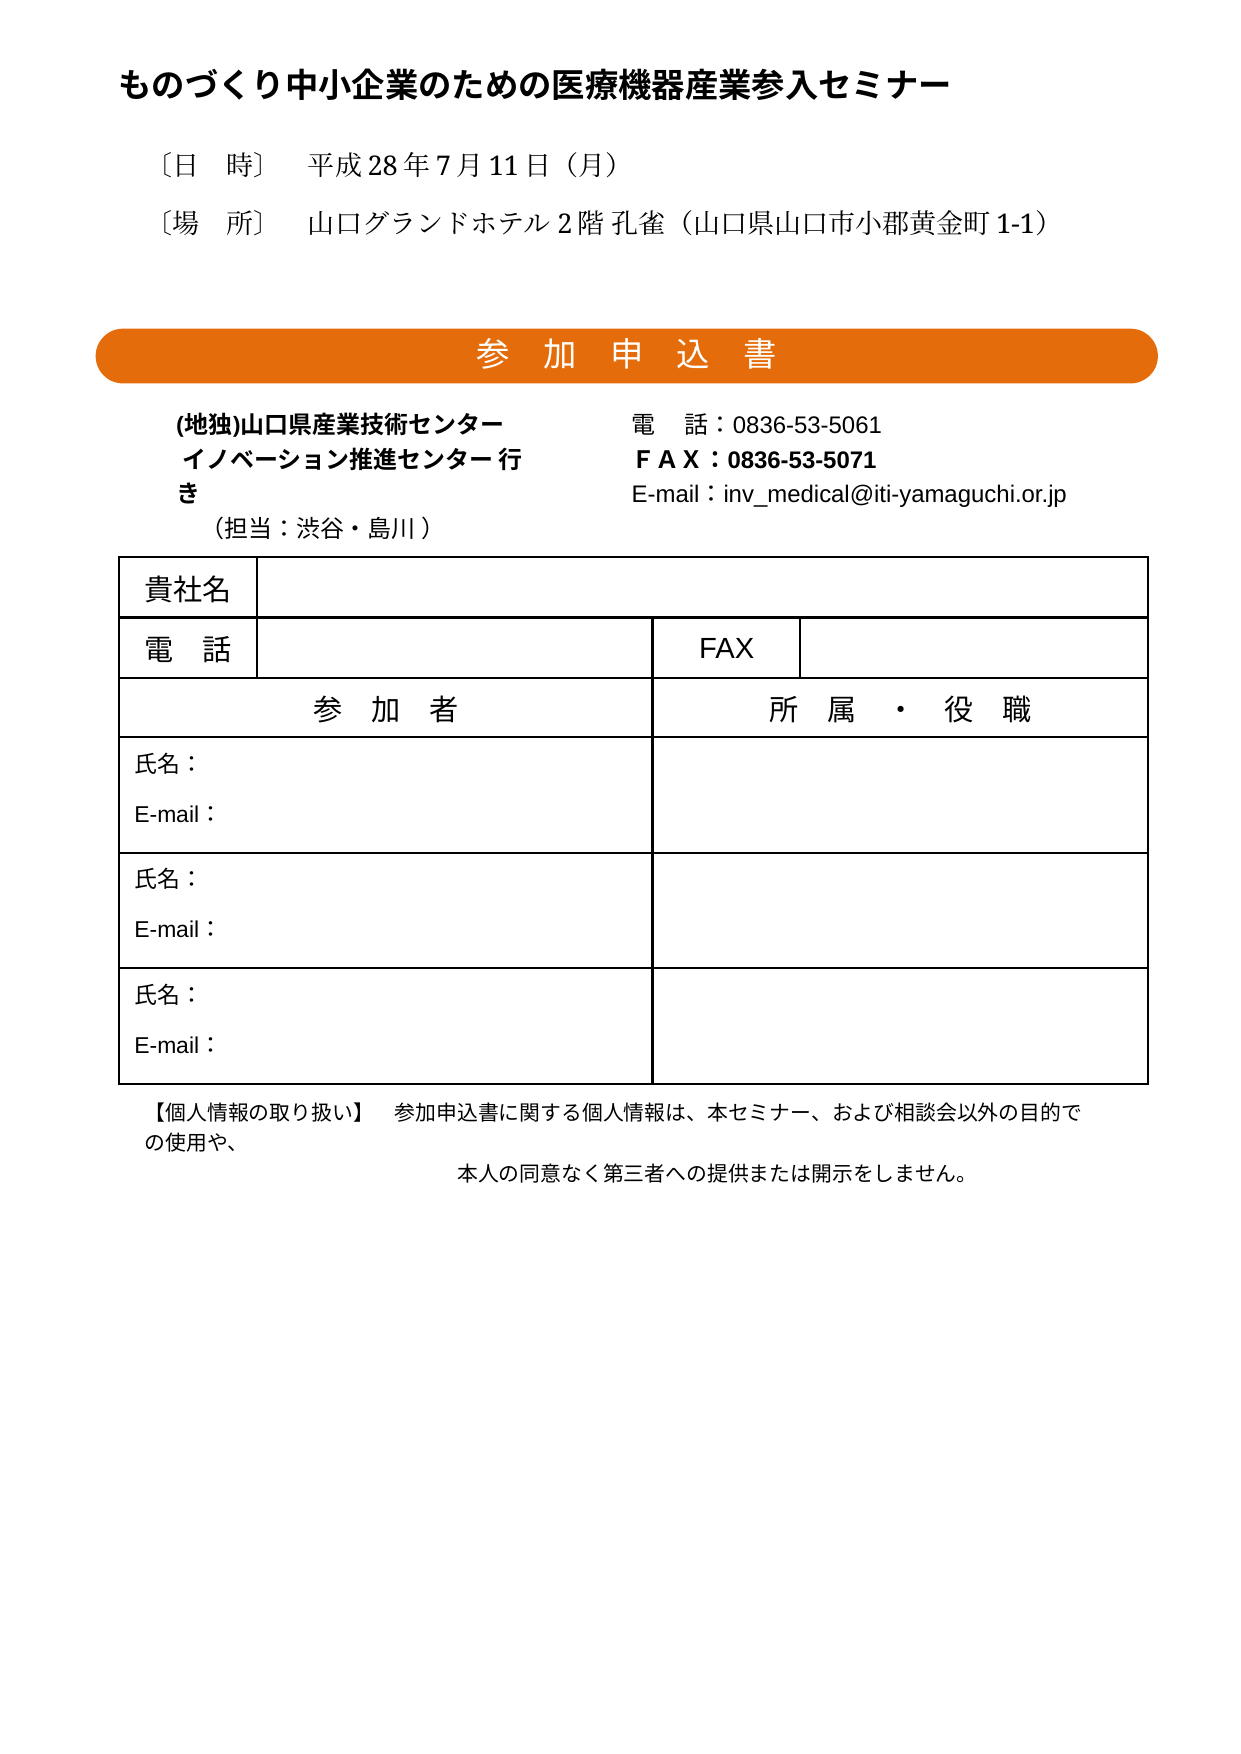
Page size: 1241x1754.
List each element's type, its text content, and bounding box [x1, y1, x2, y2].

table_header 貴社名 [120, 558, 256, 616]
text 〔場 所〕 山口グランドホテル 2階 孔雀（山口県山口市小郡黄金町1-1） [145, 203, 1122, 242]
table_cell [258, 619, 651, 677]
text 〔日 時〕 平成28年7月11日（月） [145, 144, 1122, 183]
table_header [258, 558, 1147, 616]
table_cell 所 属 ・ 役 職 [654, 679, 1147, 736]
table_cell 氏名： E-mail： [120, 969, 651, 1083]
table_cell [801, 619, 1147, 677]
table_cell [654, 854, 1147, 967]
table_cell [654, 969, 1147, 1083]
table_cell 電 話 [120, 619, 256, 677]
table_cell 氏名： E-mail： [120, 738, 651, 852]
table_cell FAX [654, 619, 799, 677]
table_cell [654, 738, 1147, 852]
table_cell 参 加 者 [120, 679, 651, 736]
text ものづくり中小企業のための医療機器産業参入セミナー [118, 59, 1122, 107]
table_cell 氏名： E-mail： [120, 854, 651, 967]
